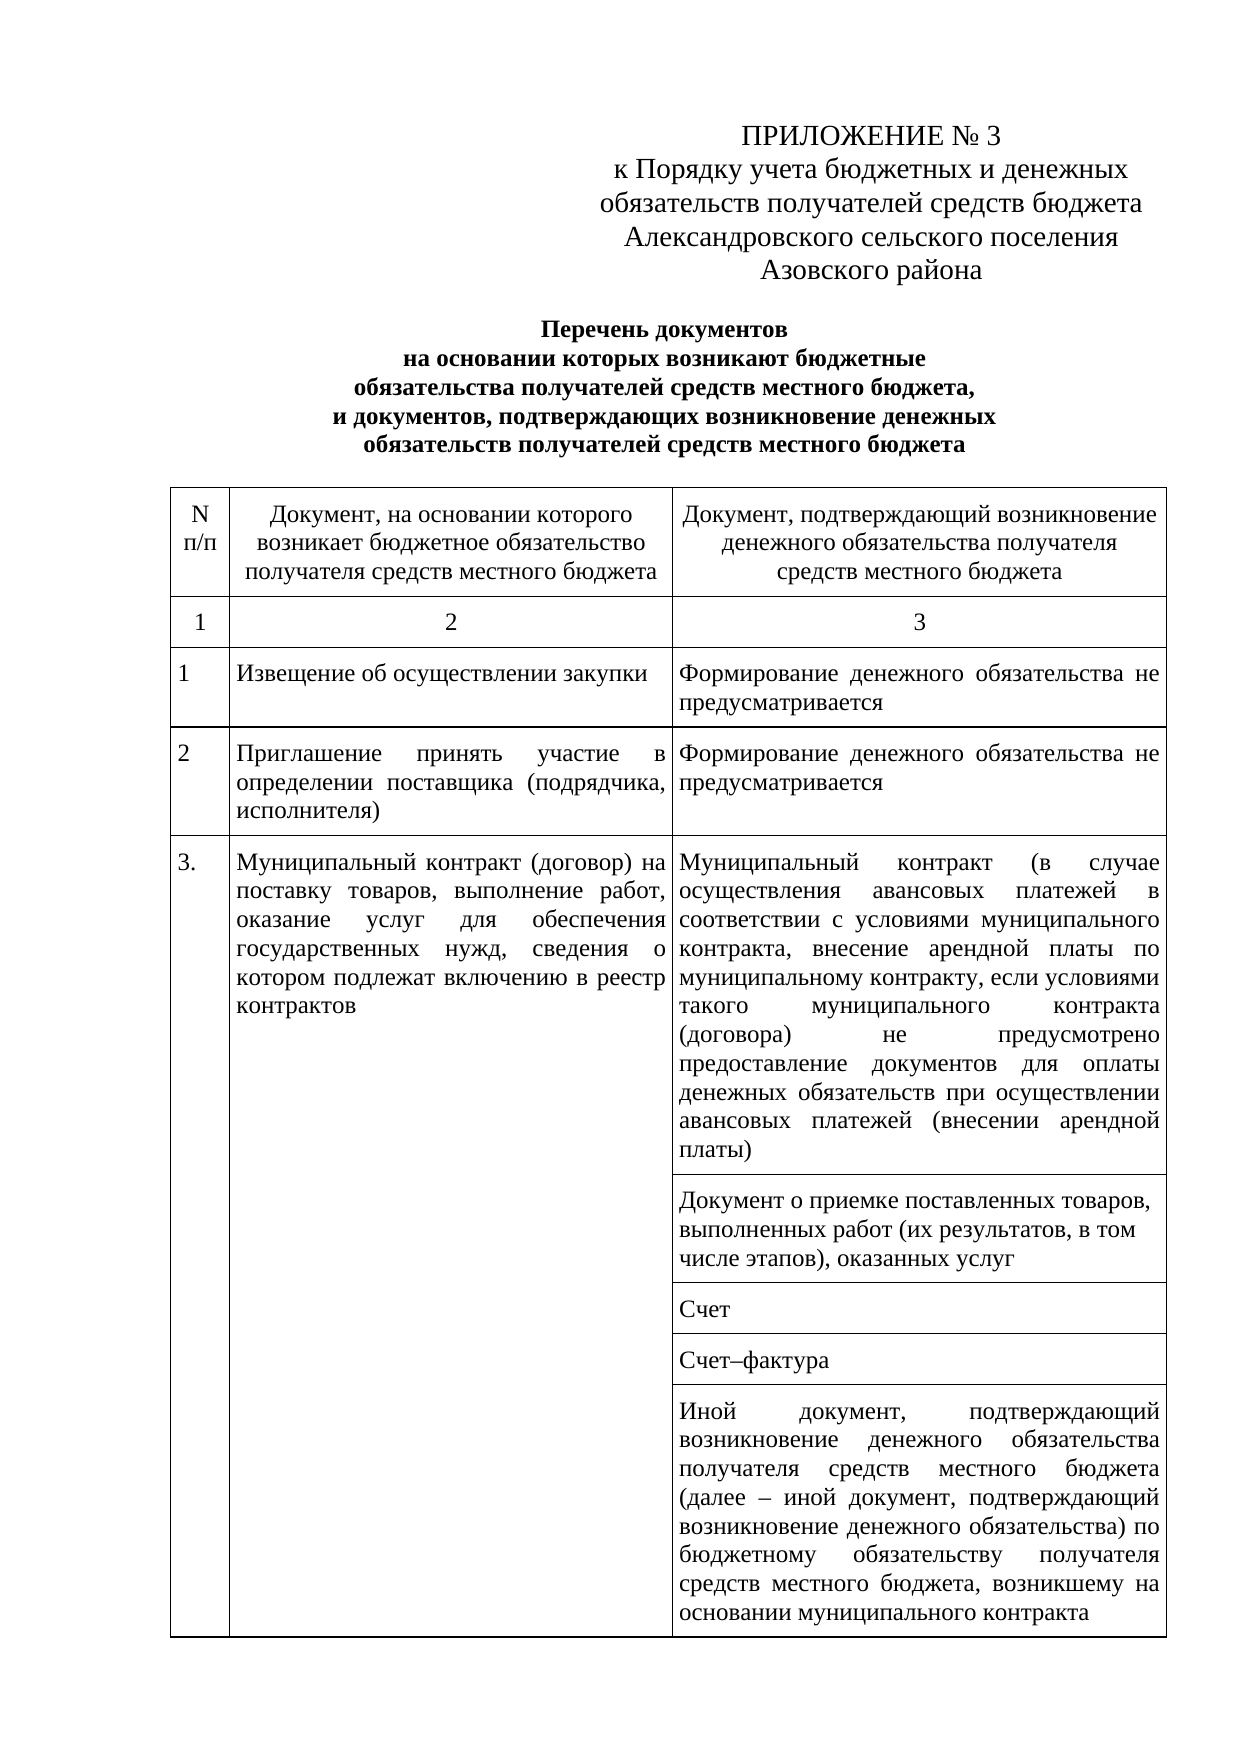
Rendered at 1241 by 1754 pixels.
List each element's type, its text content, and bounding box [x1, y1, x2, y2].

table_header Документ, подтверждающий возникновение денежного обязательства получателя средств местного бюджета [673, 488, 1166, 596]
title обязательств получателей средств местного бюджета [177, 429, 1152, 458]
table_cell Иной документ, подтверждающий возникновение денежного обязательства получателя средств местного бюджета (далее – иной документ, подтверждающий возникновение денежного обязательства) по бюджетному обязательству получателя средств местного бюджета, возникшему на основании муниципального контракта [673, 1385, 1166, 1636]
title на основании которых возникают бюджетные [177, 343, 1152, 372]
table_cell Счет [673, 1283, 1166, 1333]
table_header Документ, на основании которого возникает бюджетное обязательство получателя средств местного бюджета [230, 488, 672, 596]
table_cell Формирование денежного обязательства не предусматривается [673, 648, 1166, 726]
table_cell Документ о приемке поставленных товаров, выполненных работ (их результатов, в том числе этапов), оказанных услуг [673, 1175, 1166, 1282]
table_cell 3 [673, 597, 1166, 647]
table_cell Приглашение принять участие в определении поставщика (подрядчика, исполнителя) [230, 728, 672, 835]
table_cell 1 [171, 597, 229, 647]
table_header N п/п [171, 488, 229, 596]
table_cell 2 [171, 728, 229, 835]
table_cell Счет–фактура [673, 1334, 1166, 1384]
table_cell 2 [230, 597, 672, 647]
table_cell 3. [171, 836, 229, 1636]
title Перечень документов [177, 314, 1152, 343]
table_cell Формирование денежного обязательства не предусматривается [673, 728, 1166, 835]
text ПРИЛОЖЕНИЕ № 3 [591, 118, 1152, 152]
table_cell Муниципальный контракт (договор) на поставку товаров, выполнение работ, оказание услуг для обеспечения государственных нужд, сведения о котором подлежат включению в реестр контрактов [230, 836, 672, 1636]
table_cell Муниципальный контракт (в случае осуществления авансовых платежей в соответствии с условиями муниципального контракта, внесение арендной платы по муниципальному контракту, если условиями такого муниципального контракта (договора) не предусмотрено предоставление документов для оплаты денежных обязательств при осуществлении авансовых платежей (внесении арендной платы) [673, 836, 1166, 1173]
table_cell Извещение об осуществлении закупки [230, 648, 672, 726]
title и документов, подтверждающих возникновение денежных [177, 401, 1152, 429]
title обязательства получателей средств местного бюджета, [177, 372, 1152, 401]
text Азовского района [591, 252, 1152, 286]
table_cell 1 [171, 648, 229, 726]
text к Порядку учета бюджетных и денежных обязательств получателей средств бюджета Александровского сельского поселения [591, 152, 1152, 252]
